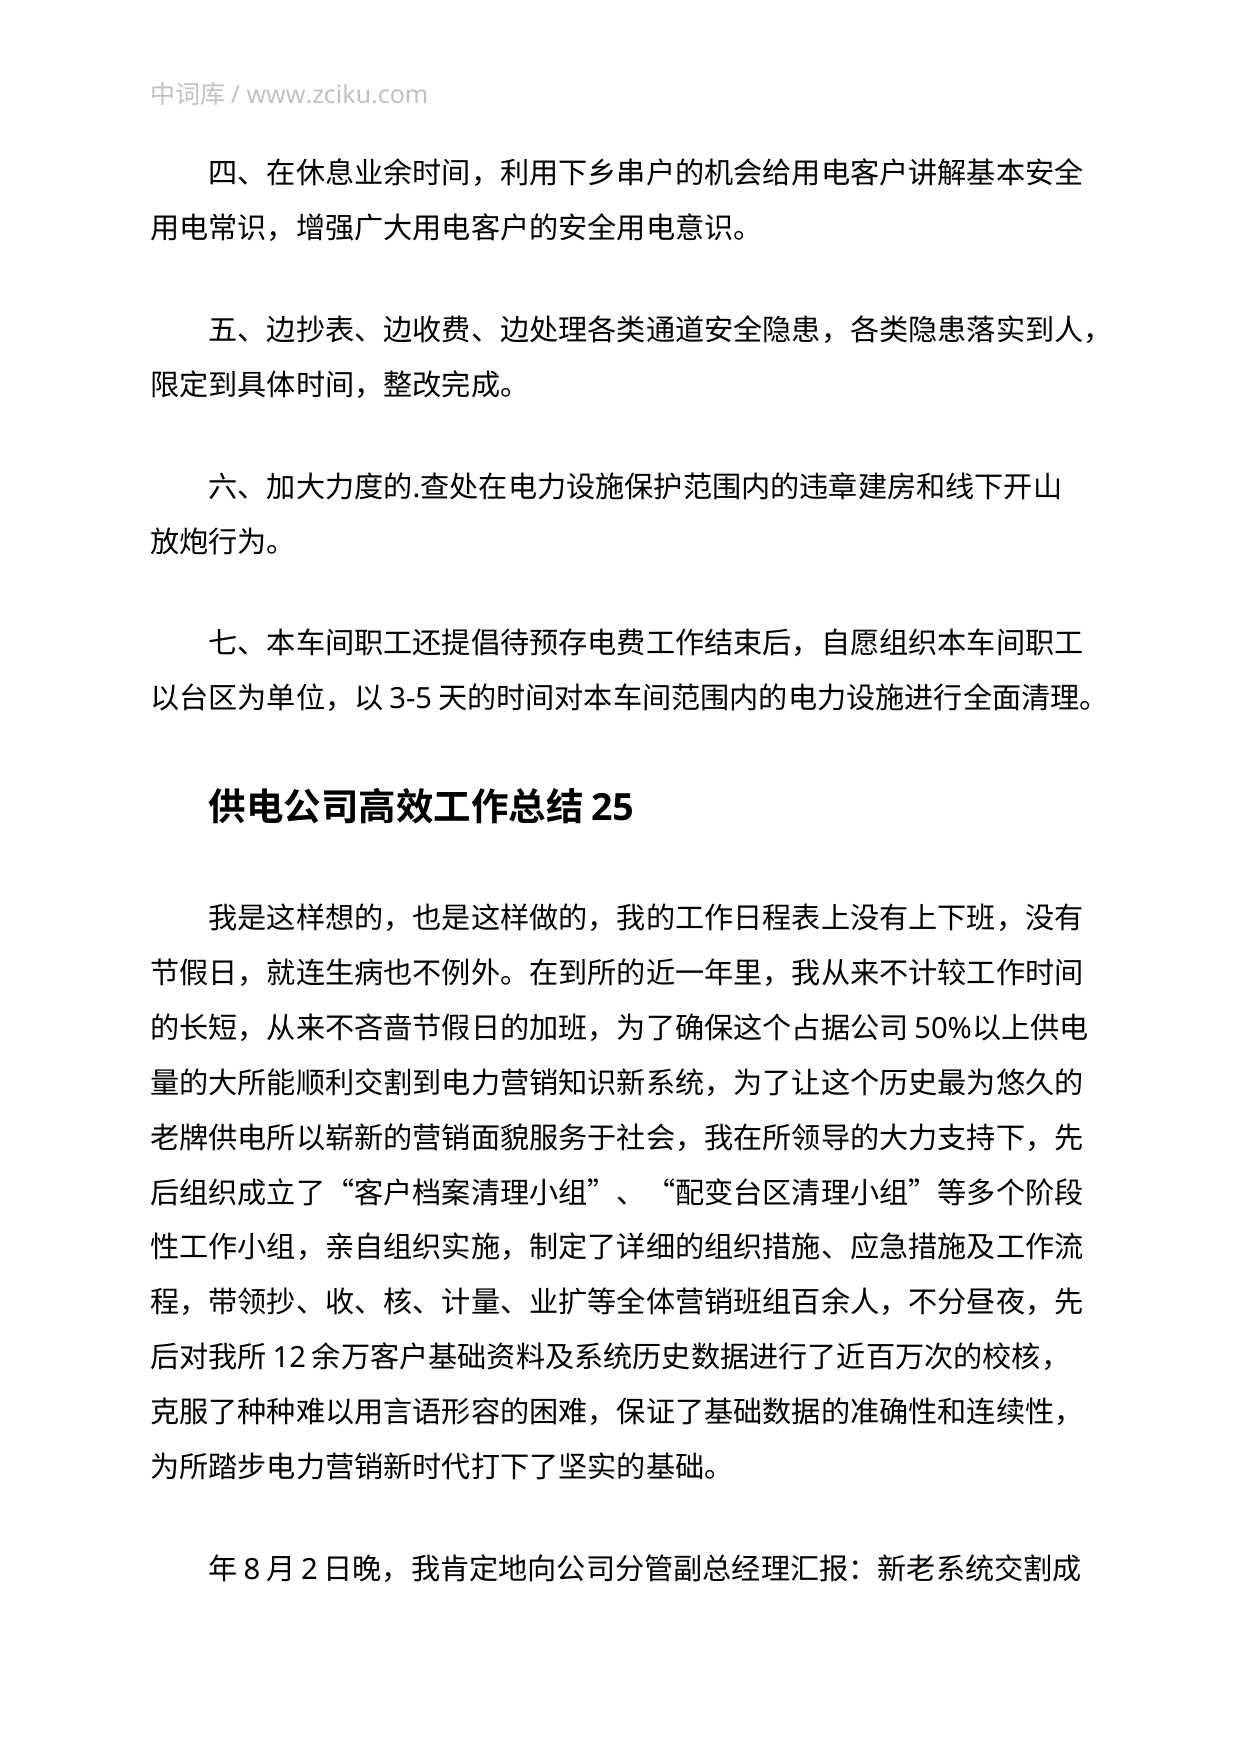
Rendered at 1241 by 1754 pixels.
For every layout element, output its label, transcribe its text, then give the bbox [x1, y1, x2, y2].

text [150, 1546, 1090, 1588]
text 六、加大力度的.查处在电力设施保护范围内的违章建房和线下开山放炮行为。 [150, 463, 1090, 561]
text 供电公司高效工作总结25 [150, 777, 1090, 831]
text 四、在休息业余时间，利用下乡串户的机会给用电客户讲解基本安全用电常识，增强广大用电客户的安全用电意识。 [150, 150, 1090, 247]
text 我是这样想的，也是这样做的，我的工作日程表上没有上下班，没有节假日，就连生病也不例外。在到所的近一年里，我从来不计较工作时间的长短，从来不吝啬节假日的加班，为了确保这个占据公司50%以上供电量的大所能顺利交割到电力营销知识新系统，为了让这个历史最为悠久的老牌供电所以崭新的营销面貌服务于社会，我在所领导的大力支持下，先后组织成立了“客户档案清理小组”、“配变台区清理小组”等多个阶段性工作小组，亲自组织实施，制定了详细的组织措施、应急措施及工作流程，带领抄、收、核、计量、业扩等全体营销班组百余人，不分昼夜，先后对我所12余万客户基础资料及系统历史数据进行了近百万次的校核，克服了种种难以用言语形容的困难，保证了基础数据的准确性和连续性，为所踏步电力营销新时代打下了坚实的基础。 [150, 894, 1090, 1486]
text 五、边抄表、边收费、边处理各类通道安全隐患，各类隐患落实到人，限定到具体时间，整改完成。 [150, 307, 1090, 404]
text 七、本车间职工还提倡待预存电费工作结束后，自愿组织本车间职工以台区为单位，以3-5天的时间对本车间范围内的电力设施进行全面清理。 [150, 620, 1090, 717]
